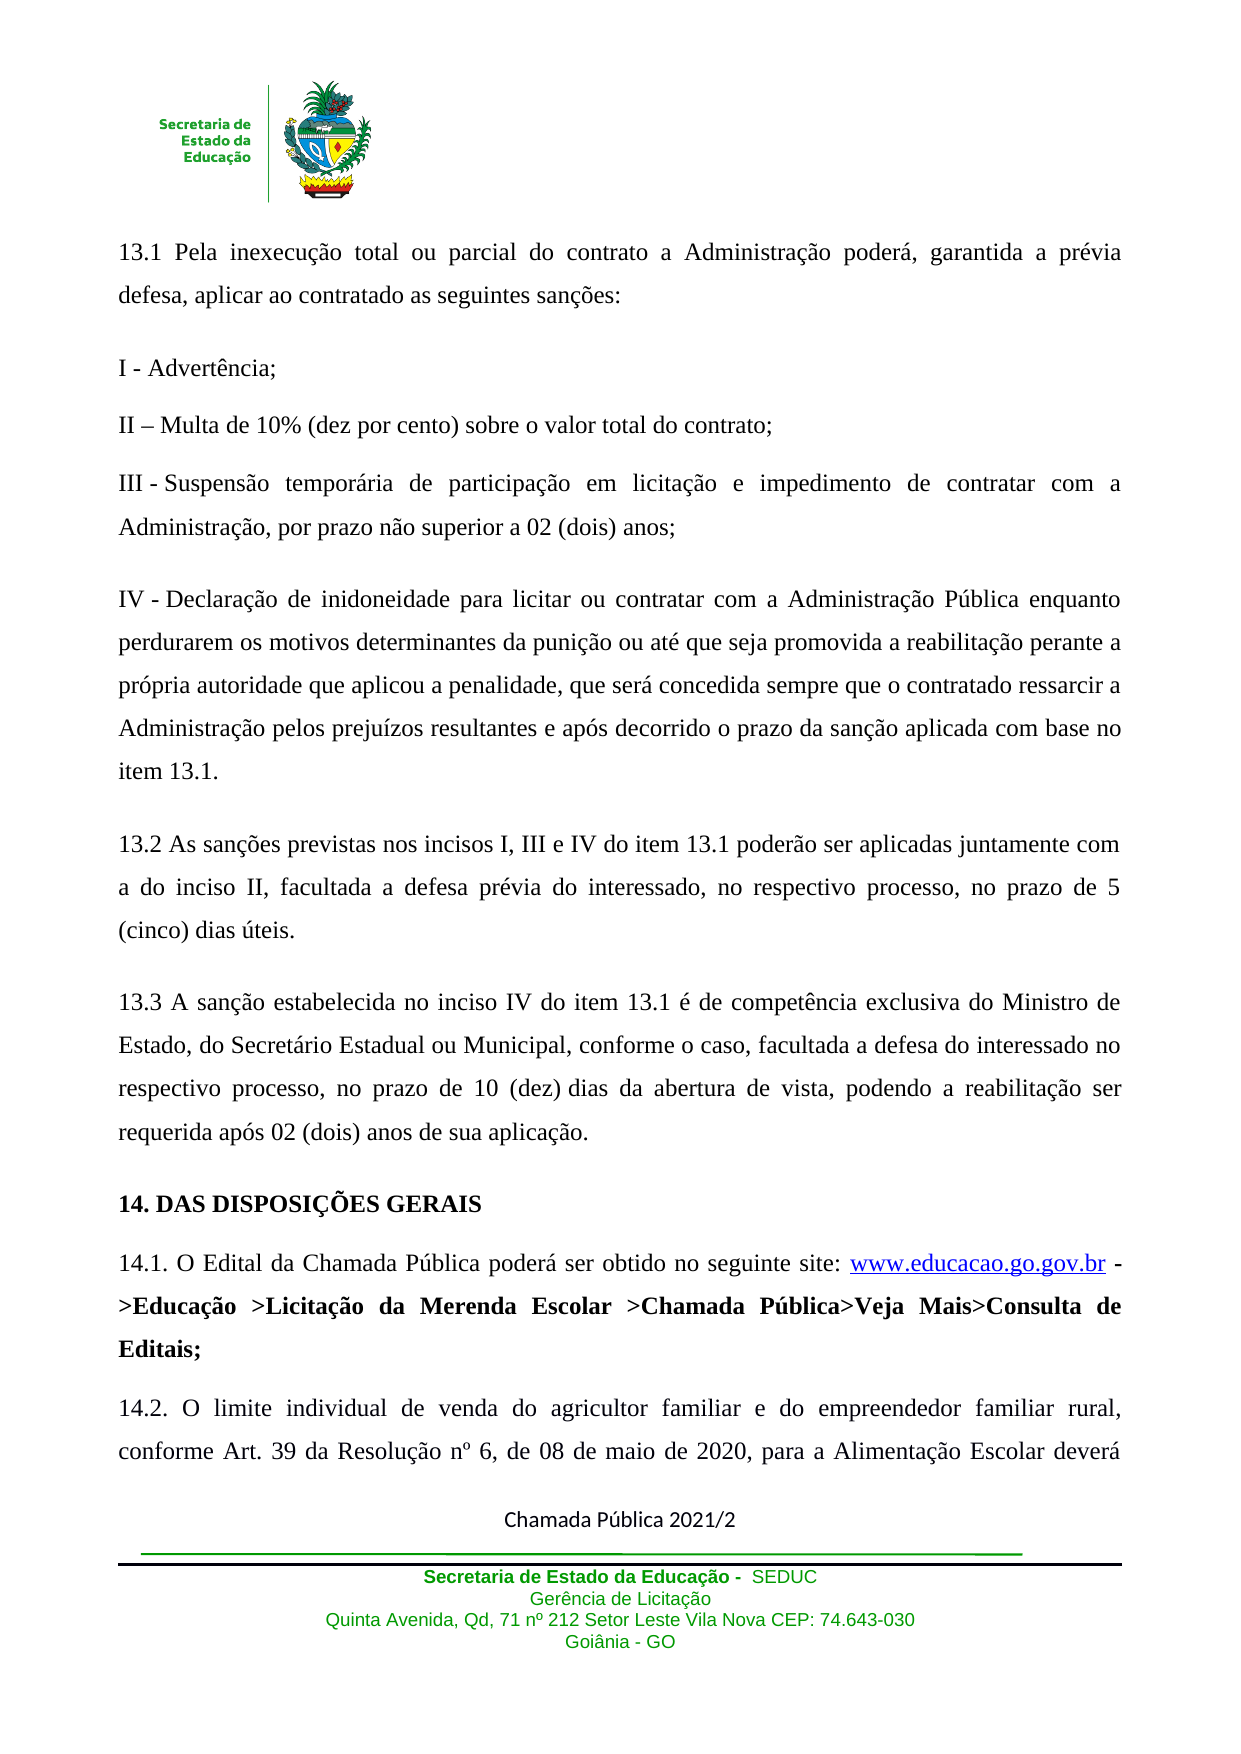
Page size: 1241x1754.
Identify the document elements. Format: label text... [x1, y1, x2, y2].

text I - Advertência; [118, 353, 1122, 381]
text 13.1 Pela inexecução total ou parcial do contrato a Administração poderá, garantida a prévia defesa, aplicar ao contratado as seguintes sanções: [118, 237, 1122, 309]
text 13.3 A sanção estabelecida no inciso IV do item 13.1 é de competência exclusiva do Ministro de Estado, do Secretário Estadual ou Municipal, conforme o caso, facultada a defesa do interessado no respectivo processo, no prazo de 10 (dez) dias da abertura de vista, podendo a reabilitação ser requerida após 02 (dois) anos de sua aplicação. [118, 987, 1122, 1145]
text 14.1. O Edital da Chamada Pública poderá ser obtido no seguinte site: www.educacao.go.gov.br ->Educação >Licitação da Merenda Escolar >Chamada Pública>Veja Mais>Consulta de Editais; [118, 1248, 1122, 1363]
text IV - Declaração de inidoneidade para licitar ou contratar com a Administração Pública enquanto perdurarem os motivos determinantes da punição ou até que seja promovida a reabilitação perante a própria autoridade que aplicou a penalidade, que será concedida sempre que o contratado ressarcir a Administração pelos prejuízos resultantes e após decorrido o prazo da sanção aplicada com base no item 13.1. [118, 584, 1122, 785]
text III - Suspensão temporária de participação em licitação e impedimento de contratar com a Administração, por prazo não superior a 02 (dois) anos; [118, 468, 1122, 540]
text II – Multa de 10% (dez por cento) sobre o valor total do contrato; [118, 411, 1122, 439]
picture [118, 73, 412, 210]
text 14. DAS DISPOSIÇÕES GERAIS [118, 1189, 1122, 1218]
text 13.2 As sanções previstas nos incisos I, III e IV do item 13.1 poderão ser aplicadas juntamente com a do inciso II, facultada a defesa prévia do interessado, no respectivo processo, no prazo de 5 (cinco) dias úteis. [118, 829, 1122, 944]
